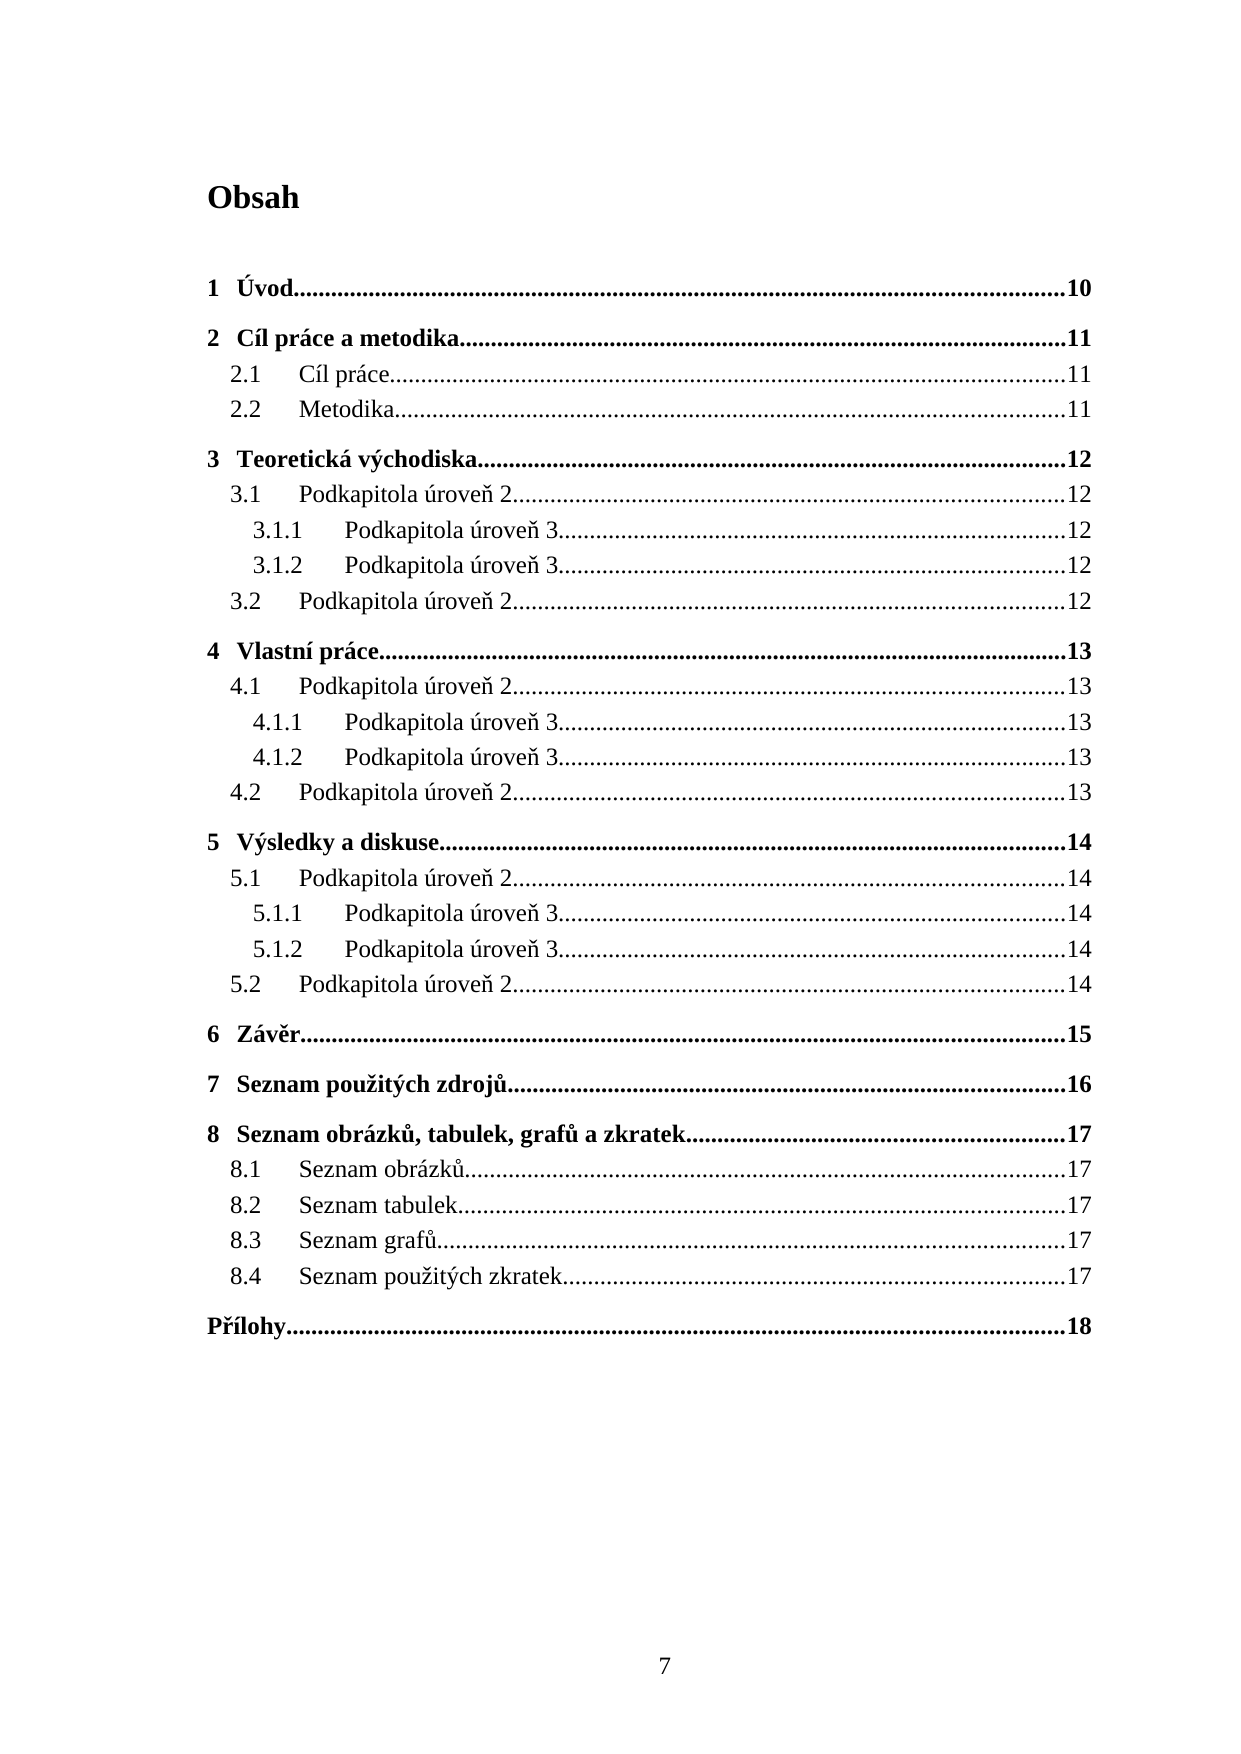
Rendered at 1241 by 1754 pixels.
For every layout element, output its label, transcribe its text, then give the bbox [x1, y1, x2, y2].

text 5 Výsledky a diskuse 14 [207, 831, 1122, 856]
text 3.2 Podkapitola úroveň 2 12 [230, 589, 1122, 614]
text 4.2 Podkapitola úroveň 2 13 [230, 781, 1122, 806]
text 6 Závěr 15 [207, 1022, 1122, 1047]
text 2.1 Cíl práce 11 [230, 362, 1122, 387]
text 8 Seznam obrázků, tabulek, grafů a zkratek 17 [207, 1122, 1122, 1147]
text 1 Úvod 10 [207, 277, 1122, 302]
text 8.1 Seznam obrázků 17 [230, 1158, 1122, 1183]
text 4 Vlastní práce 13 [207, 639, 1122, 664]
text 3.1.1 Podkapitola úroveň 3 12 [253, 518, 1122, 543]
text 8.2 Seznam tabulek 17 [230, 1193, 1122, 1218]
text 3 Teoretická východiska 12 [207, 447, 1122, 472]
text 4.1.1 Podkapitola úroveň 3 13 [253, 710, 1122, 735]
text 8.3 Seznam grafů 17 [230, 1229, 1122, 1254]
text 4.1.2 Podkapitola úroveň 3 13 [253, 745, 1122, 770]
text Přílohy 18 [207, 1314, 1122, 1339]
text Obsah [207, 177, 1122, 216]
text 3.1 Podkapitola úroveň 2 12 [230, 483, 1122, 508]
text 5.1.2 Podkapitola úroveň 3 14 [253, 937, 1122, 962]
text 4.1 Podkapitola úroveň 2 13 [230, 674, 1122, 699]
text 7 Seznam použitých zdrojů 16 [207, 1072, 1122, 1097]
text 5.1.1 Podkapitola úroveň 3 14 [253, 902, 1122, 927]
text 3.1.2 Podkapitola úroveň 3 12 [253, 554, 1122, 579]
text 8.4 Seznam použitých zkratek 17 [230, 1264, 1122, 1289]
text 5.1 Podkapitola úroveň 2 14 [230, 866, 1122, 891]
text 2 Cíl práce a metodika 11 [207, 327, 1122, 352]
text 2.2 Metodika 11 [230, 397, 1122, 422]
text 5.2 Podkapitola úroveň 2 14 [230, 972, 1122, 997]
